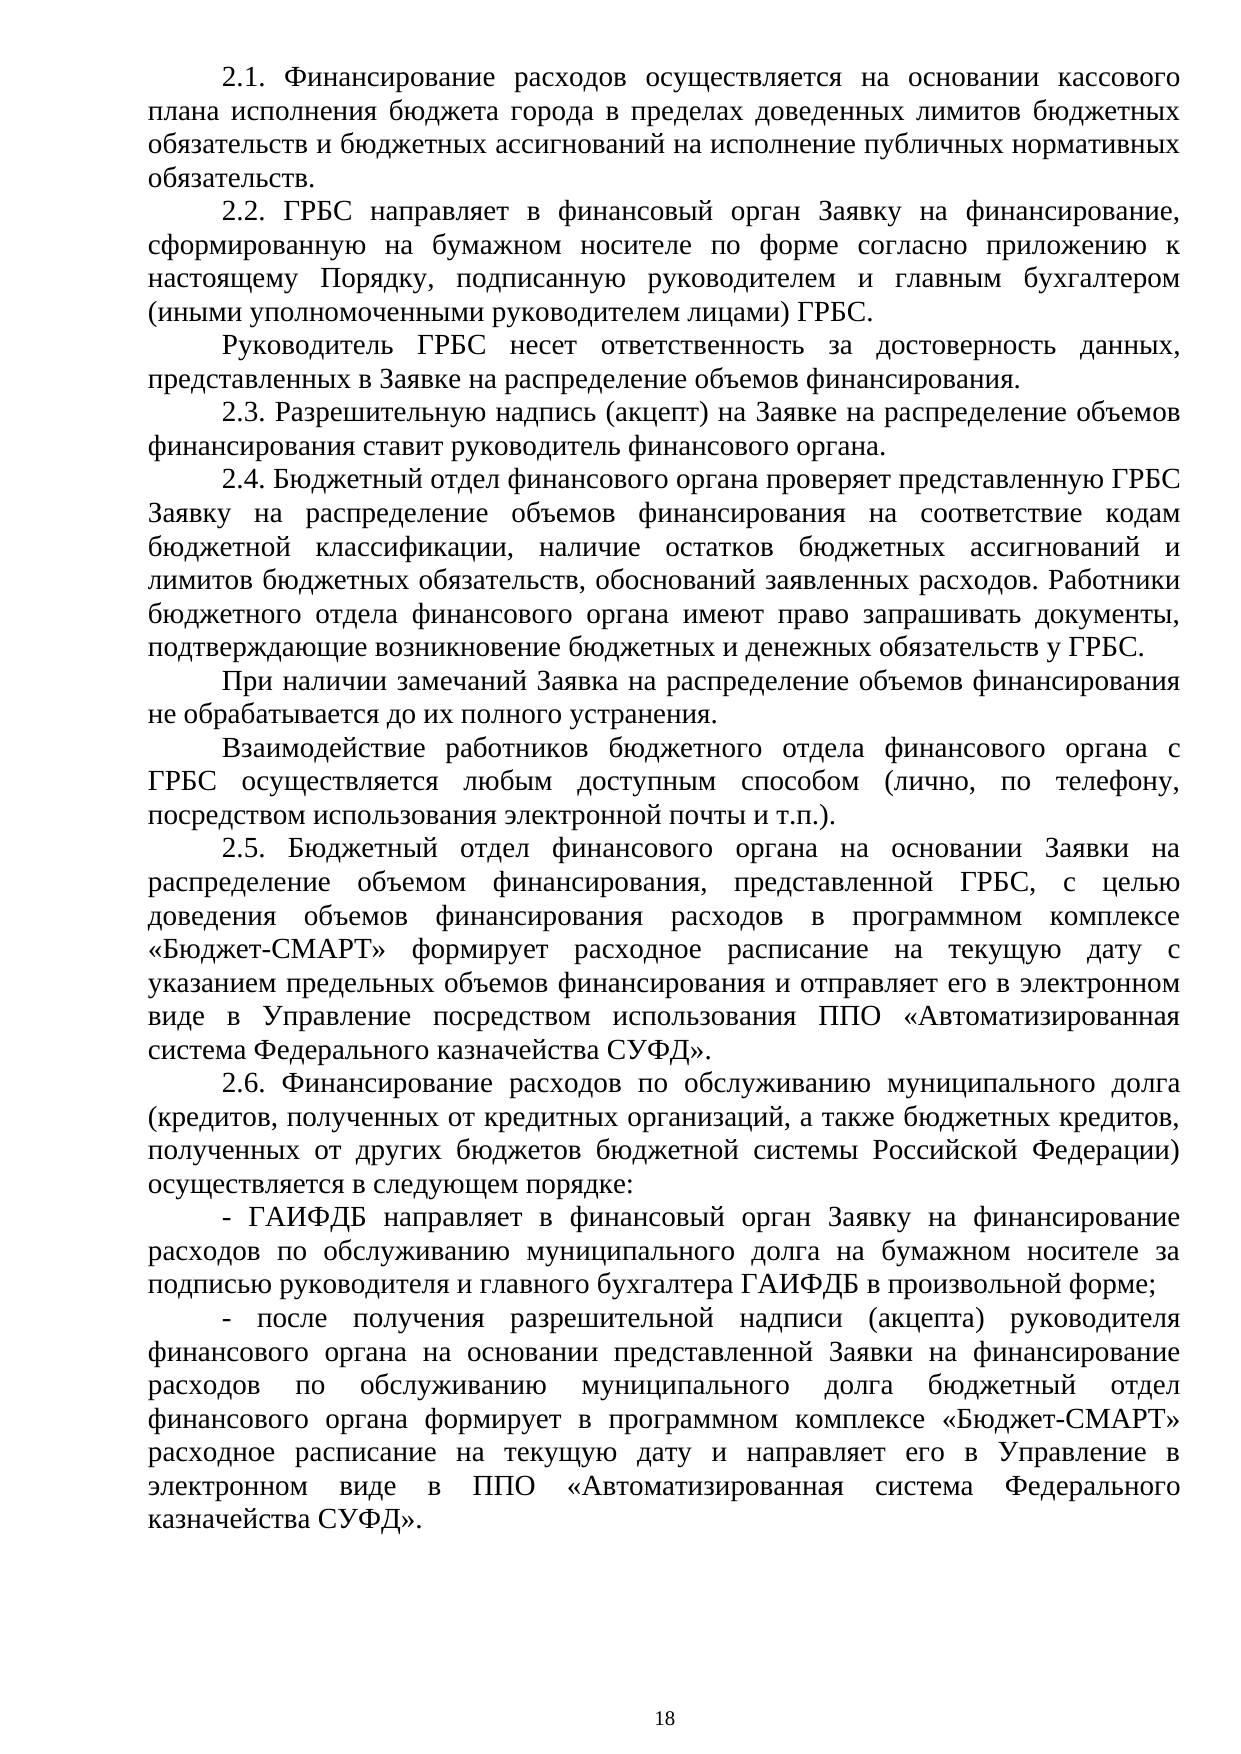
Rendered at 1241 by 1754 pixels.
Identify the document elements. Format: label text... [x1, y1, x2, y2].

text - ГАИФДБ направляет в финансовый орган Заявку на финансирование расходов по обслуживанию муниципального долга на бумажном носителе за подписью руководителя и главного бухгалтера ГАИФДБ в произвольной форме; [148, 1199, 1181, 1300]
text При наличии замечаний Заявка на распределение объемов финансирования не обрабатывается до их полного устранения. [148, 663, 1181, 730]
text 2.2. ГРБС направляет в финансовый орган Заявку на финансирование, сформированную на бумажном носителе по форме согласно приложению к настоящему Порядку, подписанную руководителем и главным бухгалтером (иными уполномоченными руководителем лицами) ГРБС. [148, 193, 1181, 327]
text Руководитель ГРБС несет ответственность за достоверность данных, представленных в Заявке на распределение объемов финансирования. [148, 327, 1181, 394]
text Взаимодействие работников бюджетного отдела финансового органа с ГРБС осуществляется любым доступным способом (лично, по телефону, посредством использования электронной почты и т.п.). [148, 730, 1181, 831]
text 2.5. Бюджетный отдел финансового органа на основании Заявки на распределение объемом финансирования, представленной ГРБС, с целью доведения объемов финансирования расходов в программном комплексе «Бюджет-СМАРТ» формирует расходное расписание на текущую дату с указанием предельных объемов финансирования и отправляет его в электронном виде в Управление посредством использования ППО «Автоматизированная система Федерального казначейства СУФД». [148, 831, 1181, 1065]
text 2.3. Разрешительную надпись (акцепт) на Заявке на распределение объемов финансирования ставит руководитель финансового органа. [148, 394, 1181, 462]
text 2.6. Финансирование расходов по обслуживанию муниципального долга (кредитов, полученных от кредитных организаций, а также бюджетных кредитов, полученных от других бюджетов бюджетной системы Российской Федерации) осуществляется в следующем порядке: [148, 1065, 1181, 1199]
text - после получения разрешительной надписи (акцепта) руководителя финансового органа на основании представленной Заявки на финансирование расходов по обслуживанию муниципального долга бюджетный отдел финансового органа формирует в программном комплексе «Бюджет-СМАРТ» расходное расписание на текущую дату и направляет его в Управление в электронном виде в ППО «Автоматизированная система Федерального казначейства СУФД». [148, 1300, 1181, 1535]
text 2.1. Финансирование расходов осуществляется на основании кассового плана исполнения бюджета города в пределах доведенных лимитов бюджетных обязательств и бюджетных ассигнований на исполнение публичных нормативных обязательств. [148, 59, 1181, 193]
text 2.4. Бюджетный отдел финансового органа проверяет представленную ГРБС Заявку на распределение объемов финансирования на соответствие кодам бюджетной классификации, наличие остатков бюджетных ассигнований и лимитов бюджетных обязательств, обоснований заявленных расходов. Работники бюджетного отдела финансового органа имеют право запрашивать документы, подтверждающие возникновение бюджетных и денежных обязательств у ГРБС. [148, 462, 1181, 663]
